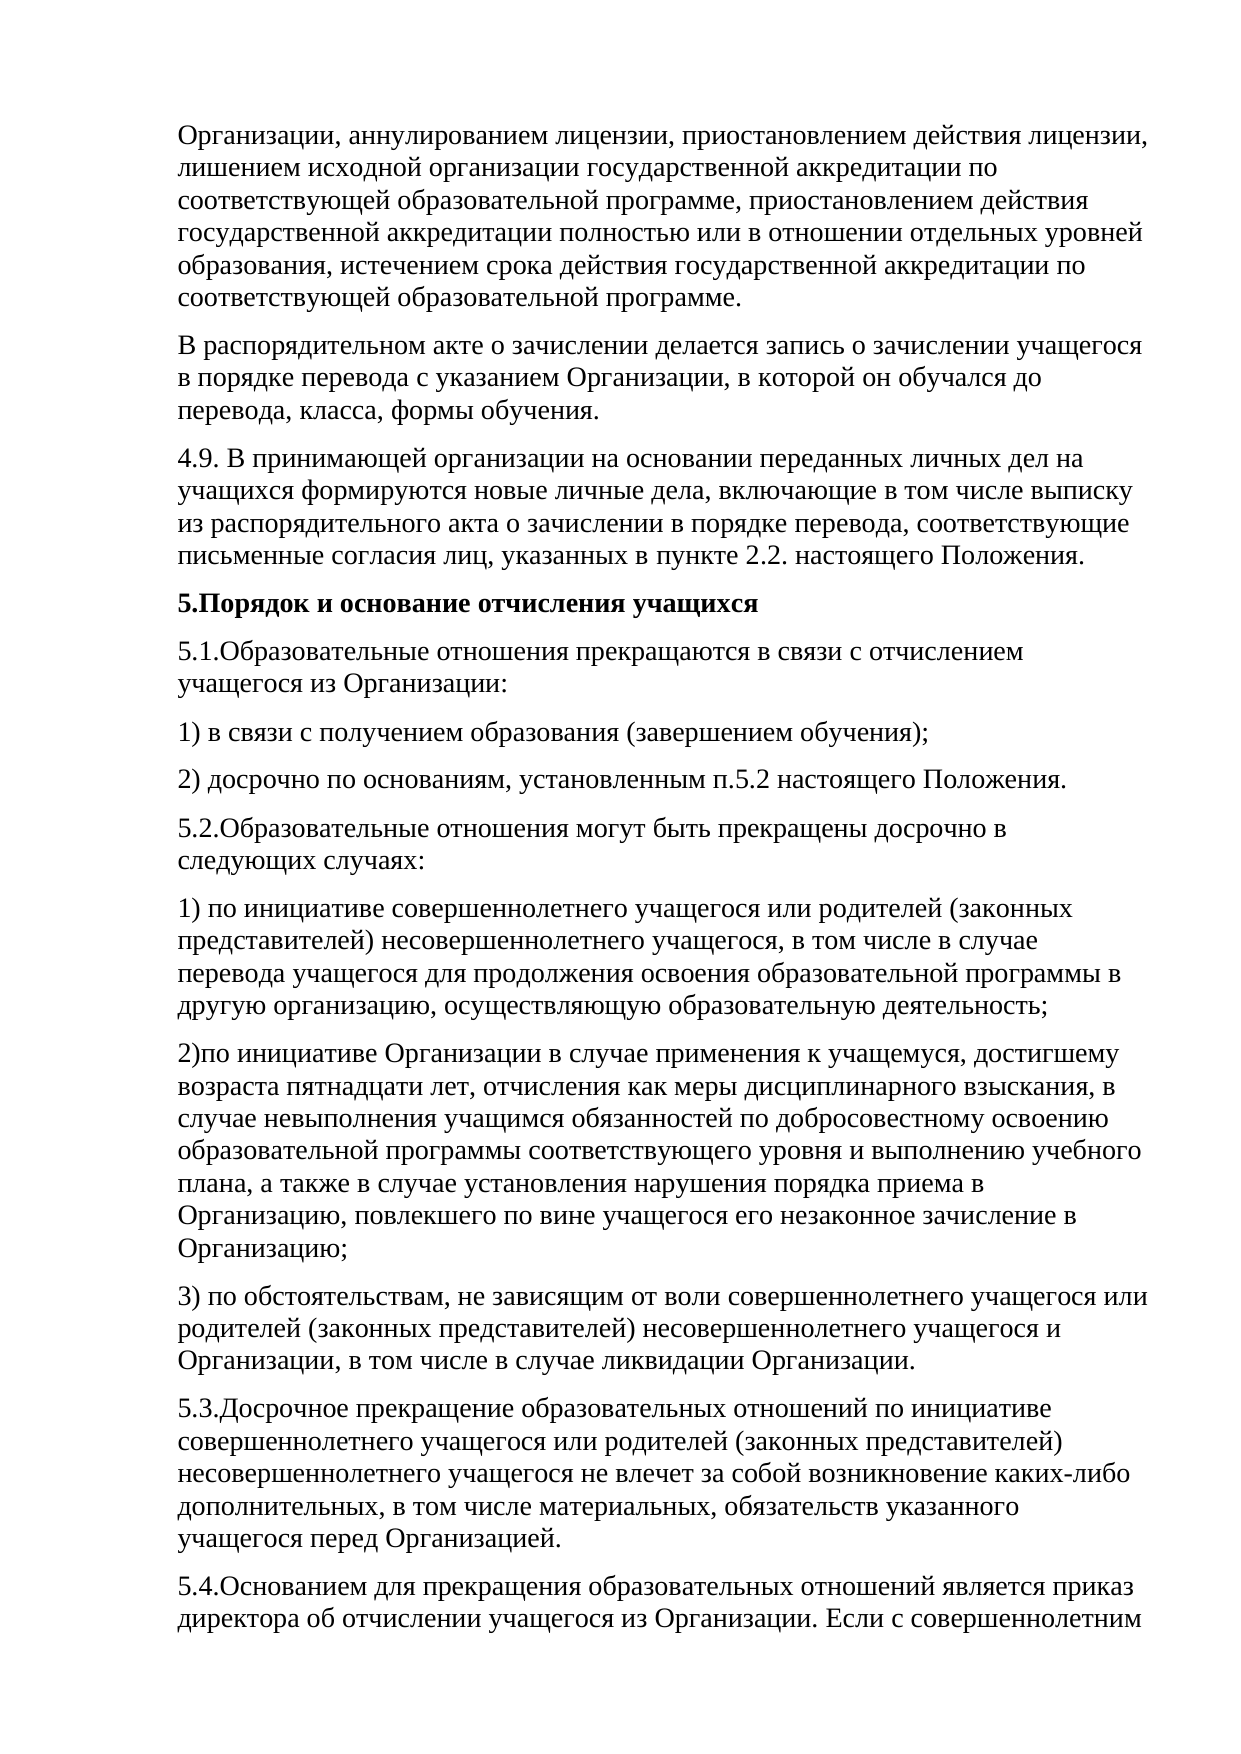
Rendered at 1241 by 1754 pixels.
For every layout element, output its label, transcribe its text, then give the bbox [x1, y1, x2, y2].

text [177, 1569, 1152, 1634]
text 1) по инициативе совершеннолетнего учащегося или родителей (законных представителей) несовершеннолетнего учащегося, в том числе в случае перевода учащегося для продолжения освоения образовательной программы в другую организацию, осуществляющую образовательную деятельность; [177, 891, 1152, 1021]
text 3) по обстоятельствам, не зависящим от воли совершеннолетнего учащегося или родителей (законных представителей) несовершеннолетнего учащегося и Организации, в том числе в случае ликвидации Организации. [177, 1279, 1152, 1376]
text 5.3.Досрочное прекращение образовательных отношений по инициативе совершеннолетнего учащегося или родителей (законных представителей) несовершеннолетнего учащегося не влечет за собой возникновение каких-либо дополнительных, в том числе материальных, обязательств указанного учащегося перед Организацией. [177, 1391, 1152, 1553]
text 5.Порядок и основание отчисления учащихся [177, 586, 1152, 618]
text 2) досрочно по основаниям, установленным п.5.2 настоящего Положения. [177, 763, 1152, 795]
text 1) в связи с получением образования (завершением обучения); [177, 714, 1152, 747]
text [177, 118, 1152, 312]
text В распорядительном акте о зачислении делается запись о зачислении учащегося в порядке перевода с указанием Организации, в которой он обучался до перевода, класса, формы обучения. [177, 328, 1152, 425]
text 4.9. В принимающей организации на основании переданных личных дел на учащихся формируются новые личные дела, включающие в том числе выписку из распорядительного акта о зачислении в порядке перевода, соответствующие письменные согласия лиц, указанных в пункте 2.2. настоящего Положения. [177, 441, 1152, 571]
text 2)по инициативе Организации в случае применения к учащемуся, достигшему возраста пятнадцати лет, отчисления как меры дисциплинарного взыскания, в случае невыполнения учащимся обязанностей по добросовестному освоению образовательной программы соответствующего уровня и выполнению учебного плана, а также в случае установления нарушения порядка приема в Организацию, повлекшего по вине учащегося его незаконное зачисление в Организацию; [177, 1036, 1152, 1263]
text 5.1.Образовательные отношения прекращаются в связи с отчислением учащегося из Организации: [177, 634, 1152, 699]
text 5.2.Образовательные отношения могут быть прекращены досрочно в следующих случаях: [177, 811, 1152, 875]
